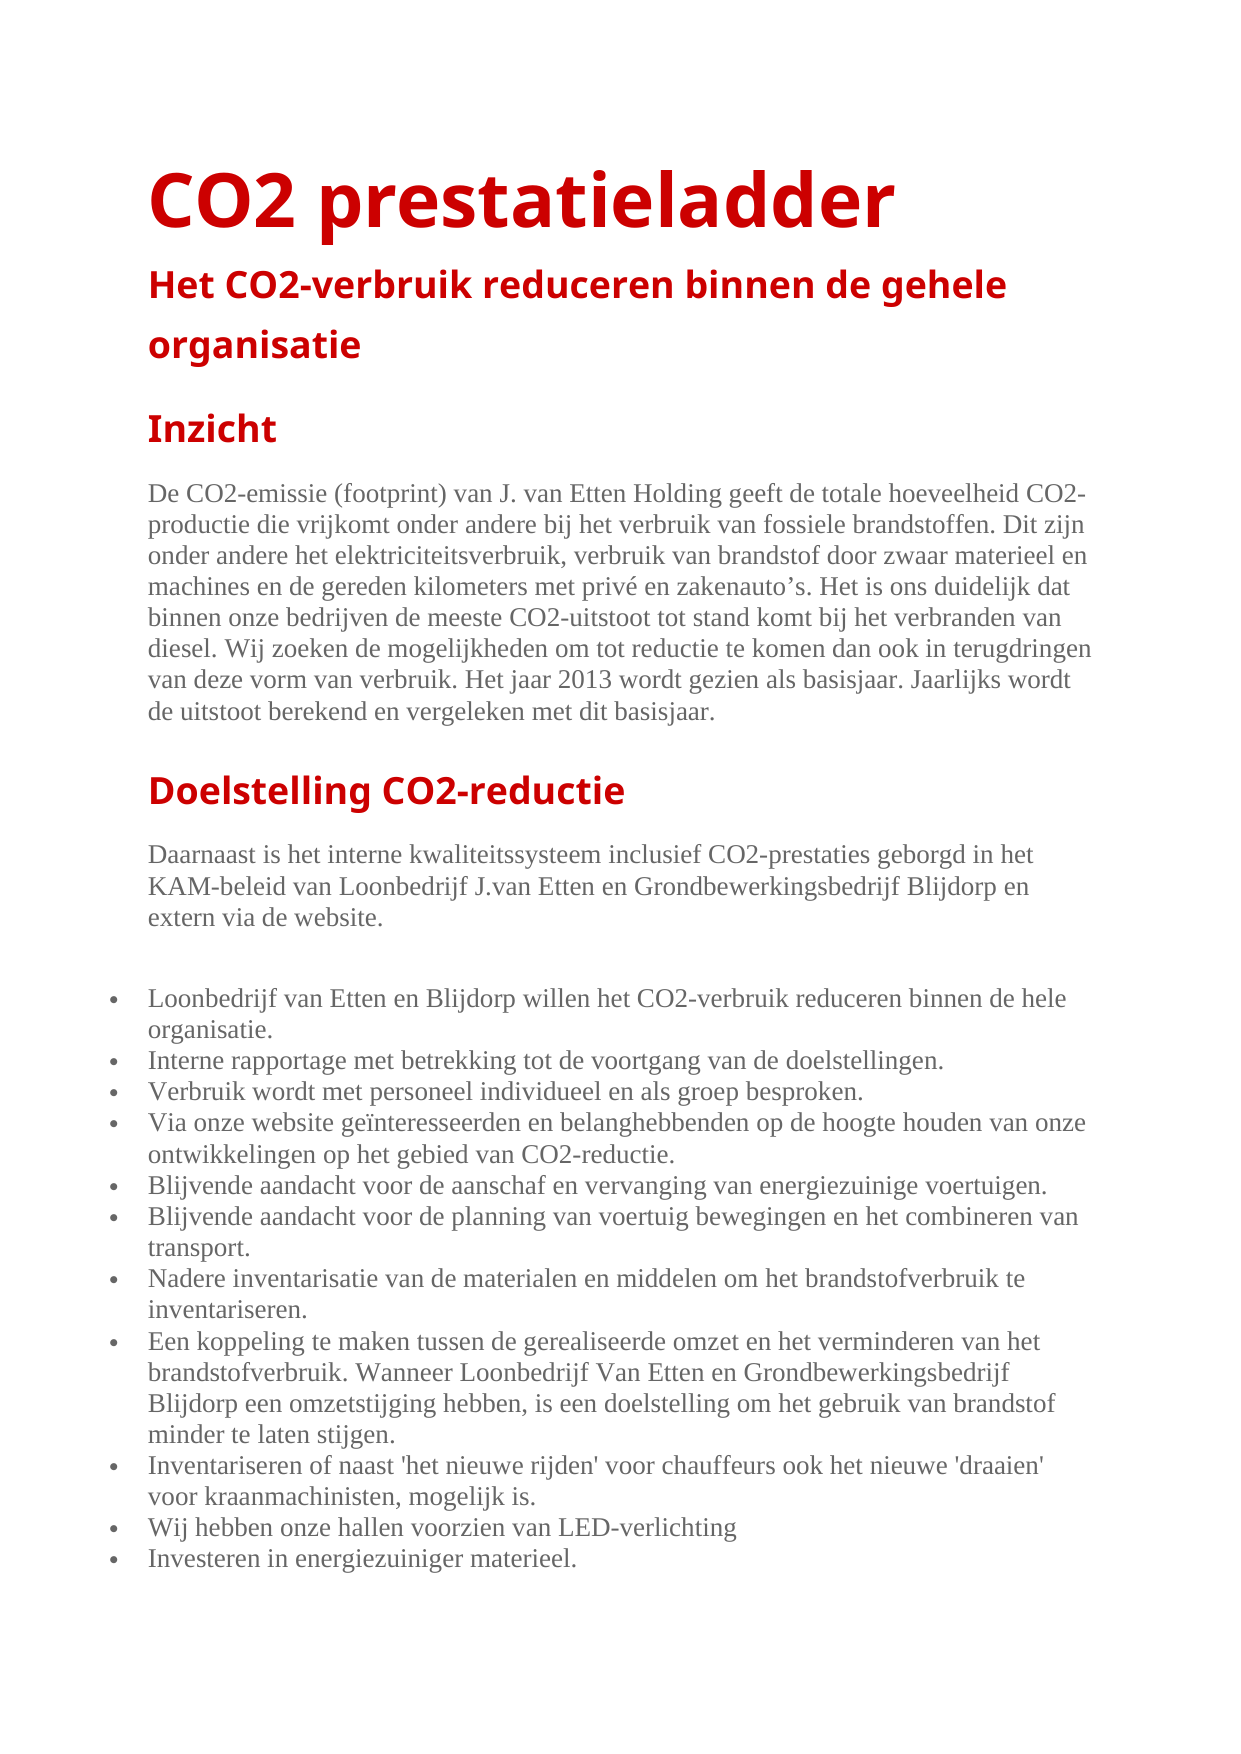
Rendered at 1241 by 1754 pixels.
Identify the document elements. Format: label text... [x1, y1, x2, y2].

list Nadere inventarisatie van de materialen en middelen om het brandstofverbruik te inventariseren. [110, 1262, 1092, 1324]
text De CO2-emissie (footprint) van J. van Etten Holding geeft de totale hoeveelheid CO2-productie die vrijkomt onder andere bij het verbruik van fossiele brandstoffen. Dit zijn onder andere het elektriciteitsverbruik, verbruik van brandstof door zwaar materieel en machines en de gereden kilometers met privé en zakenauto’s. Het is ons duidelijk dat binnen onze bedrijven de meeste CO2-uitstoot tot stand komt bij het verbranden van diesel. Wij zoeken de mogelijkheden om tot reductie te komen dan ook in terugdringen van deze vorm van verbruik. Het jaar 2013 wordt gezien als basisjaar. Jaarlijks wordt de uitstoot berekend en vergeleken met dit basisjaar. [148, 477, 1092, 726]
list Blijvende aandacht voor de aanschaf en vervanging van energiezuinige voertuigen. [110, 1169, 1092, 1200]
text CO2 prestatieladder [148, 148, 1092, 250]
list Interne rapportage met betrekking tot de voortgang van de doelstellingen. [110, 1044, 1092, 1075]
list Investeren in energiezuiniger materieel. [110, 1543, 1092, 1574]
list Wij hebben onze hallen voorzien van LED-verlichting [110, 1511, 1092, 1543]
text Inzicht [148, 393, 1092, 453]
list Inventariseren of naast 'het nieuwe rijden' voor chauffeurs ook het nieuwe 'draaien' voor kraanmachinisten, mogelijk is. [110, 1449, 1092, 1511]
text Doelstelling CO2-reductie [148, 755, 1092, 815]
list Via onze website geïnteresseerden en belanghebbenden op de hoogte houden van onze ontwikkelingen op het gebied van CO2-reductie. [110, 1107, 1092, 1169]
list Verbruik wordt met personeel individueel en als groep besproken. [110, 1075, 1092, 1107]
list Loonbedrijf van Etten en Blijdorp willen het CO2-verbruik reduceren binnen de hele organisatie. [110, 982, 1092, 1044]
list Blijvende aandacht voor de planning van voertuig bewegingen en het combineren van transport. [110, 1200, 1092, 1262]
list Een koppeling te maken tussen de gerealiseerde omzet en het verminderen van het brandstofverbruik. Wanneer Loonbedrijf Van Etten en Grondbewerkingsbedrijf Blijdorp een omzetstijging hebben, is een doelstelling om het gebruik van brandstof minder te laten stijgen. [110, 1324, 1092, 1449]
text Het CO2-verbruik reduceren binnen de gehele organisatie [148, 250, 1092, 370]
text Daarnaast is het interne kwaliteitssysteem inclusief CO2-prestaties geborgd in het KAM-beleid van Loonbedrijf J.van Etten en Grondbewerkingsbedrijf Blijdorp en extern via de website. [148, 838, 1092, 932]
